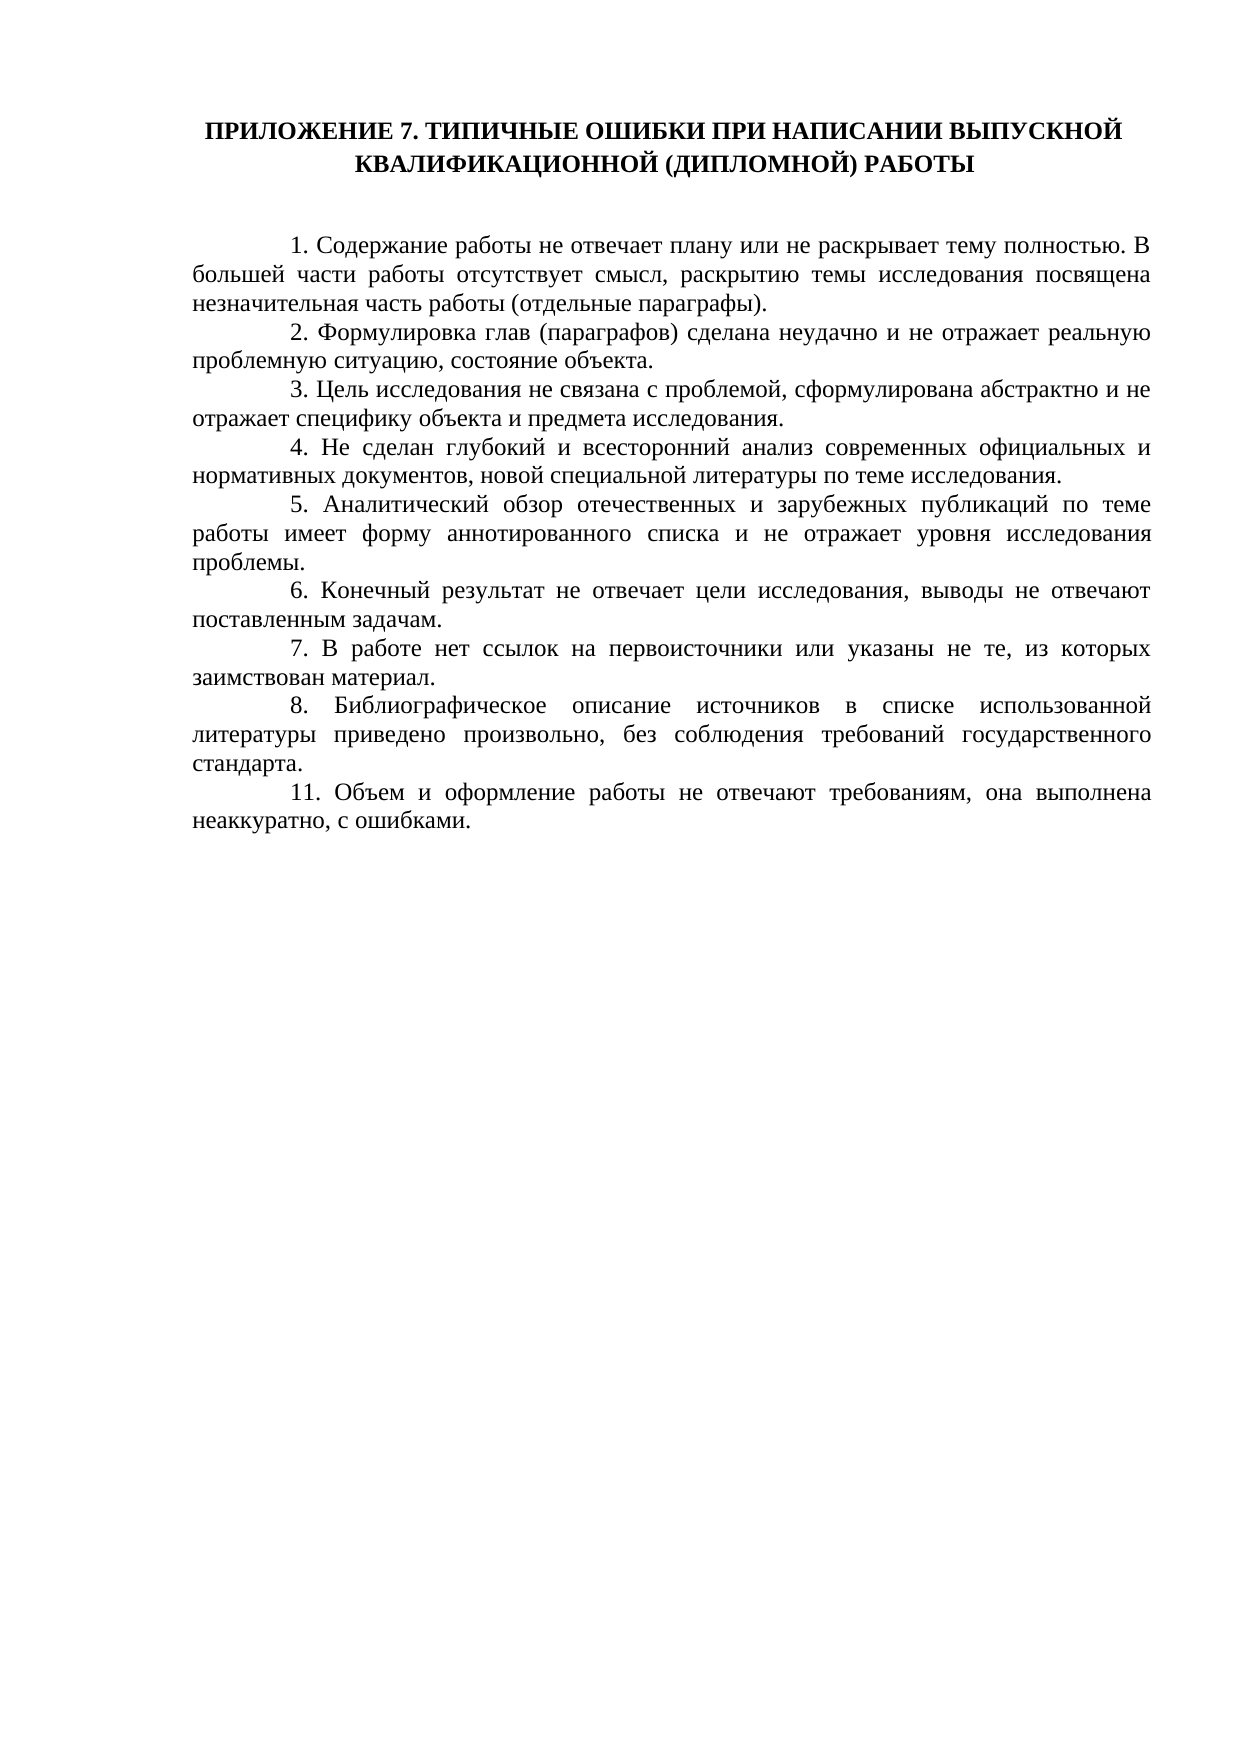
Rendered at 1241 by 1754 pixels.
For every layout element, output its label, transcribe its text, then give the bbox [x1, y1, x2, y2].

list Цель исследования не связана с проблемой, сформулирована абстрактно и не отражает специфику объекта и предмета исследования. [192, 374, 1152, 432]
list Аналитический обзор отечественных и зарубежных публикаций по теме работы имеет форму аннотированного списка и не отражает уровня исследования проблемы. [192, 489, 1152, 575]
subtitle ПРИЛОЖЕНИЕ 7. ТИПИЧНЫЕ ОШИБКИ ПРИ НАПИСАНИИ ВЫПУСКНОЙ КВАЛИФИКАЦИОННОЙ (ДИПЛОМНОЙ) РАБОТЫ [204, 116, 1167, 178]
text 11. Объем и оформление работы не отвечают требованиям, она выполнена неаккуратно, с ошибками. [192, 777, 1152, 834]
list Содержание работы не отвечает плану или не раскрывает тему полностью. В большей части работы отсутствует смысл, раскрытию темы исследования посвящена незначительная часть работы (отдельные параграфы). [192, 230, 1152, 317]
list Библиографическое описание источников в списке использованной литературы приведено произвольно, без соблюдения требований государственного стандарта. [192, 690, 1152, 777]
list Не сделан глубокий и всесторонний анализ современных официальных и нормативных документов, новой специальной литературы по теме исследования. [192, 432, 1151, 489]
list В работе нет ссылок на первоисточники или указаны не те, из которых заимствован материал. [192, 633, 1151, 690]
list Формулировка глав (параграфов) сделана неудачно и не отражает реальную проблемную ситуацию, состояние объекта. [192, 317, 1152, 374]
list Конечный результат не отвечает цели исследования, выводы не отвечают поставленным задачам. [192, 575, 1151, 633]
